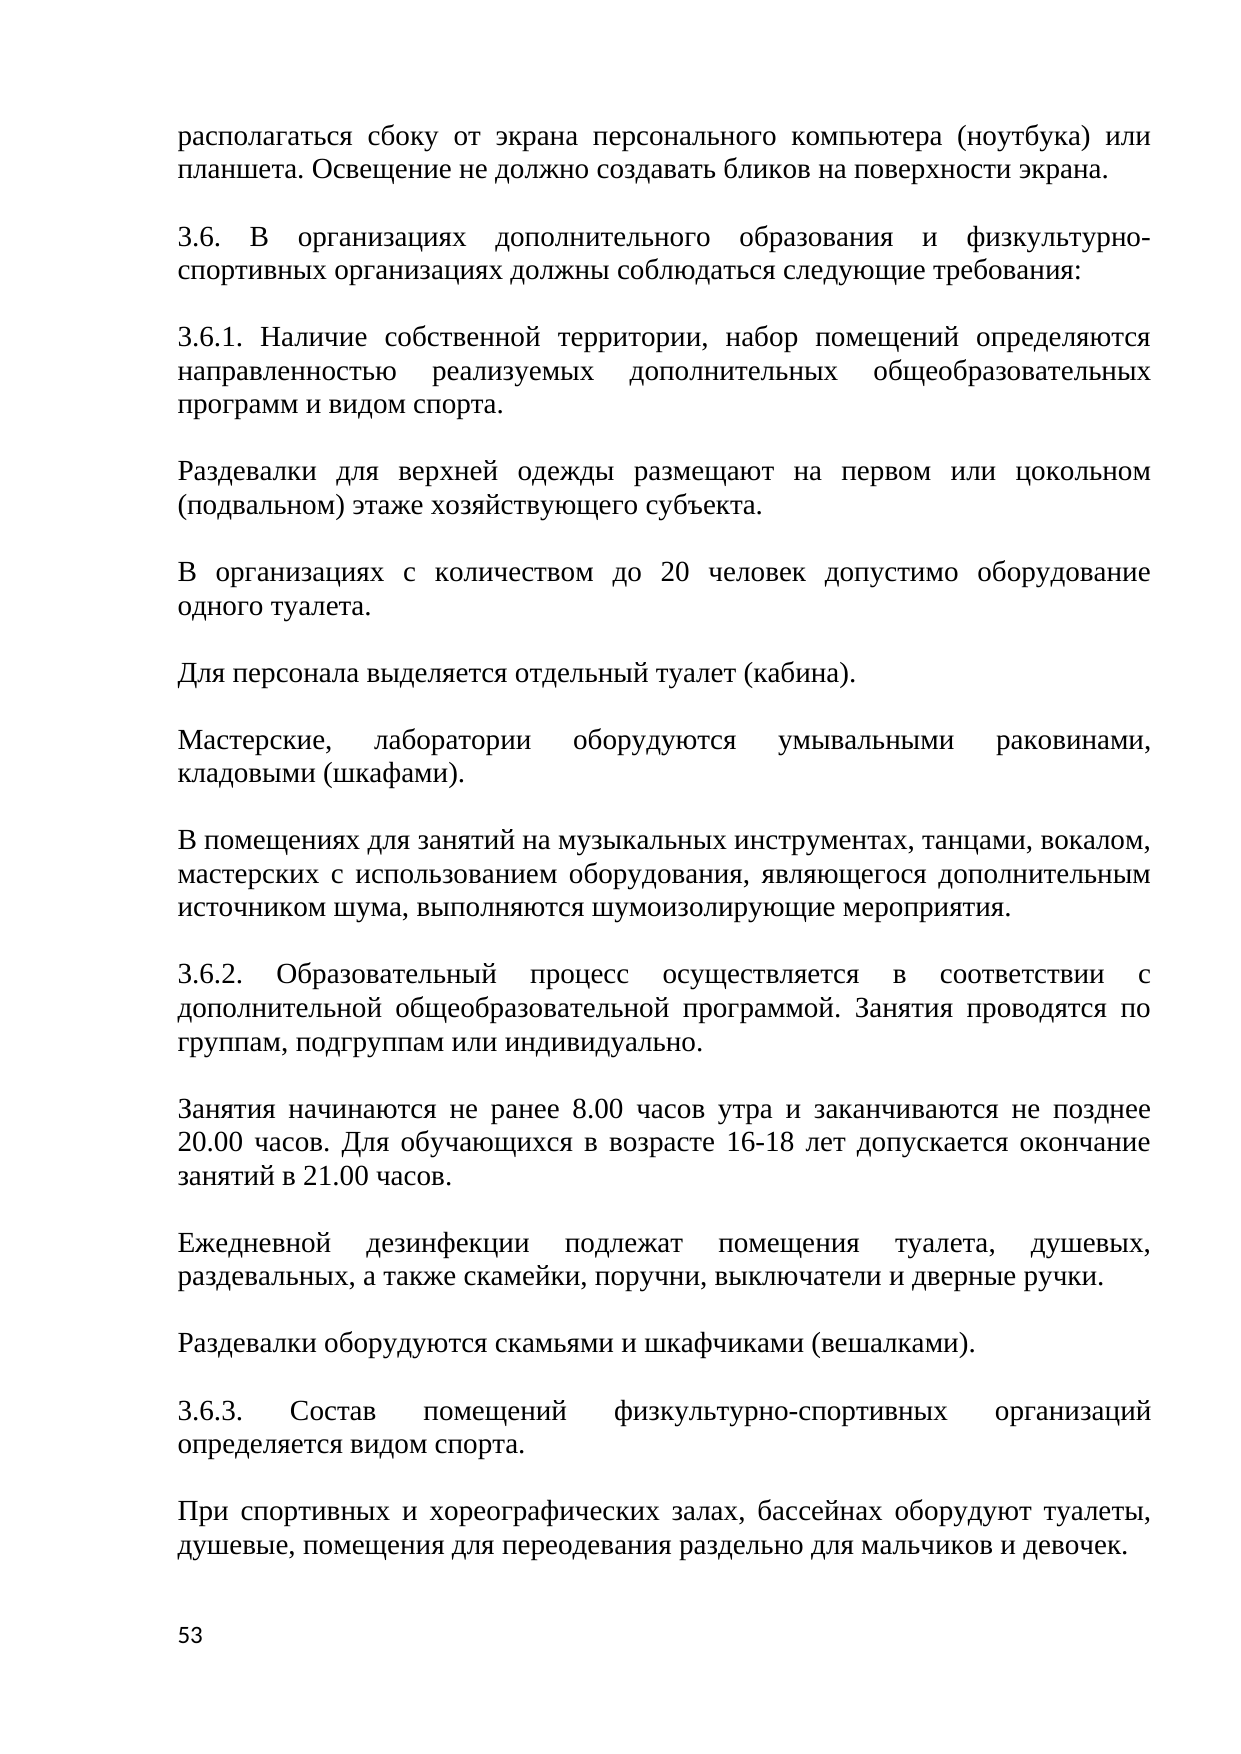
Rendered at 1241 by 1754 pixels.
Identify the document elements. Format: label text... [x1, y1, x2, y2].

text При спортивных и хореографических залах, бассейнах оборудуют туалеты, душевые, помещения для переодевания раздельно для мальчиков и девочек. [177, 1493, 1152, 1560]
text Занятия начинаются не ранее 8.00 часов утра и заканчиваются не позднее 20.00 часов. Для обучающихся в возрасте 16-18 лет допускается окончание занятий в 21.00 часов. [177, 1091, 1152, 1191]
text 3.6.2. Образовательный процесс осуществляется в соответствии с дополнительной общеобразовательной программой. Занятия проводятся по группам, подгруппам или индивидуально. [177, 957, 1152, 1057]
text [177, 118, 1152, 185]
text 3.6. В организациях дополнительного образования и физкультурно-спортивных организациях должны соблюдаться следующие требования: [177, 219, 1152, 286]
text В помещениях для занятий на музыкальных инструментах, танцами, вокалом, мастерских с использованием оборудования, являющегося дополнительным источником шума, выполняются шумоизолирующие мероприятия. [177, 822, 1152, 923]
text 3.6.3. Состав помещений физкультурно-спортивных организаций определяется видом спорта. [177, 1393, 1152, 1460]
text Раздевалки для верхней одежды размещают на первом или цокольном (подвальном) этаже хозяйствующего субъекта. [177, 453, 1152, 521]
text Раздевалки оборудуются скамьями и шкафчиками (вешалками). [177, 1326, 1152, 1359]
text В организациях с количеством до 20 человек допустимо оборудование одного туалета. [177, 554, 1152, 621]
text Мастерские, лаборатории оборудуются умывальными раковинами, кладовыми (шкафами). [177, 722, 1152, 789]
text Ежедневной дезинфекции подлежат помещения туалета, душевых, раздевальных, а также скамейки, поручни, выключатели и дверные ручки. [177, 1225, 1152, 1292]
text 3.6.1. Наличие собственной территории, набор помещений определяются направленностью реализуемых дополнительных общеобразовательных программ и видом спорта. [177, 319, 1152, 420]
text Для персонала выделяется отдельный туалет (кабина). [177, 655, 1152, 688]
